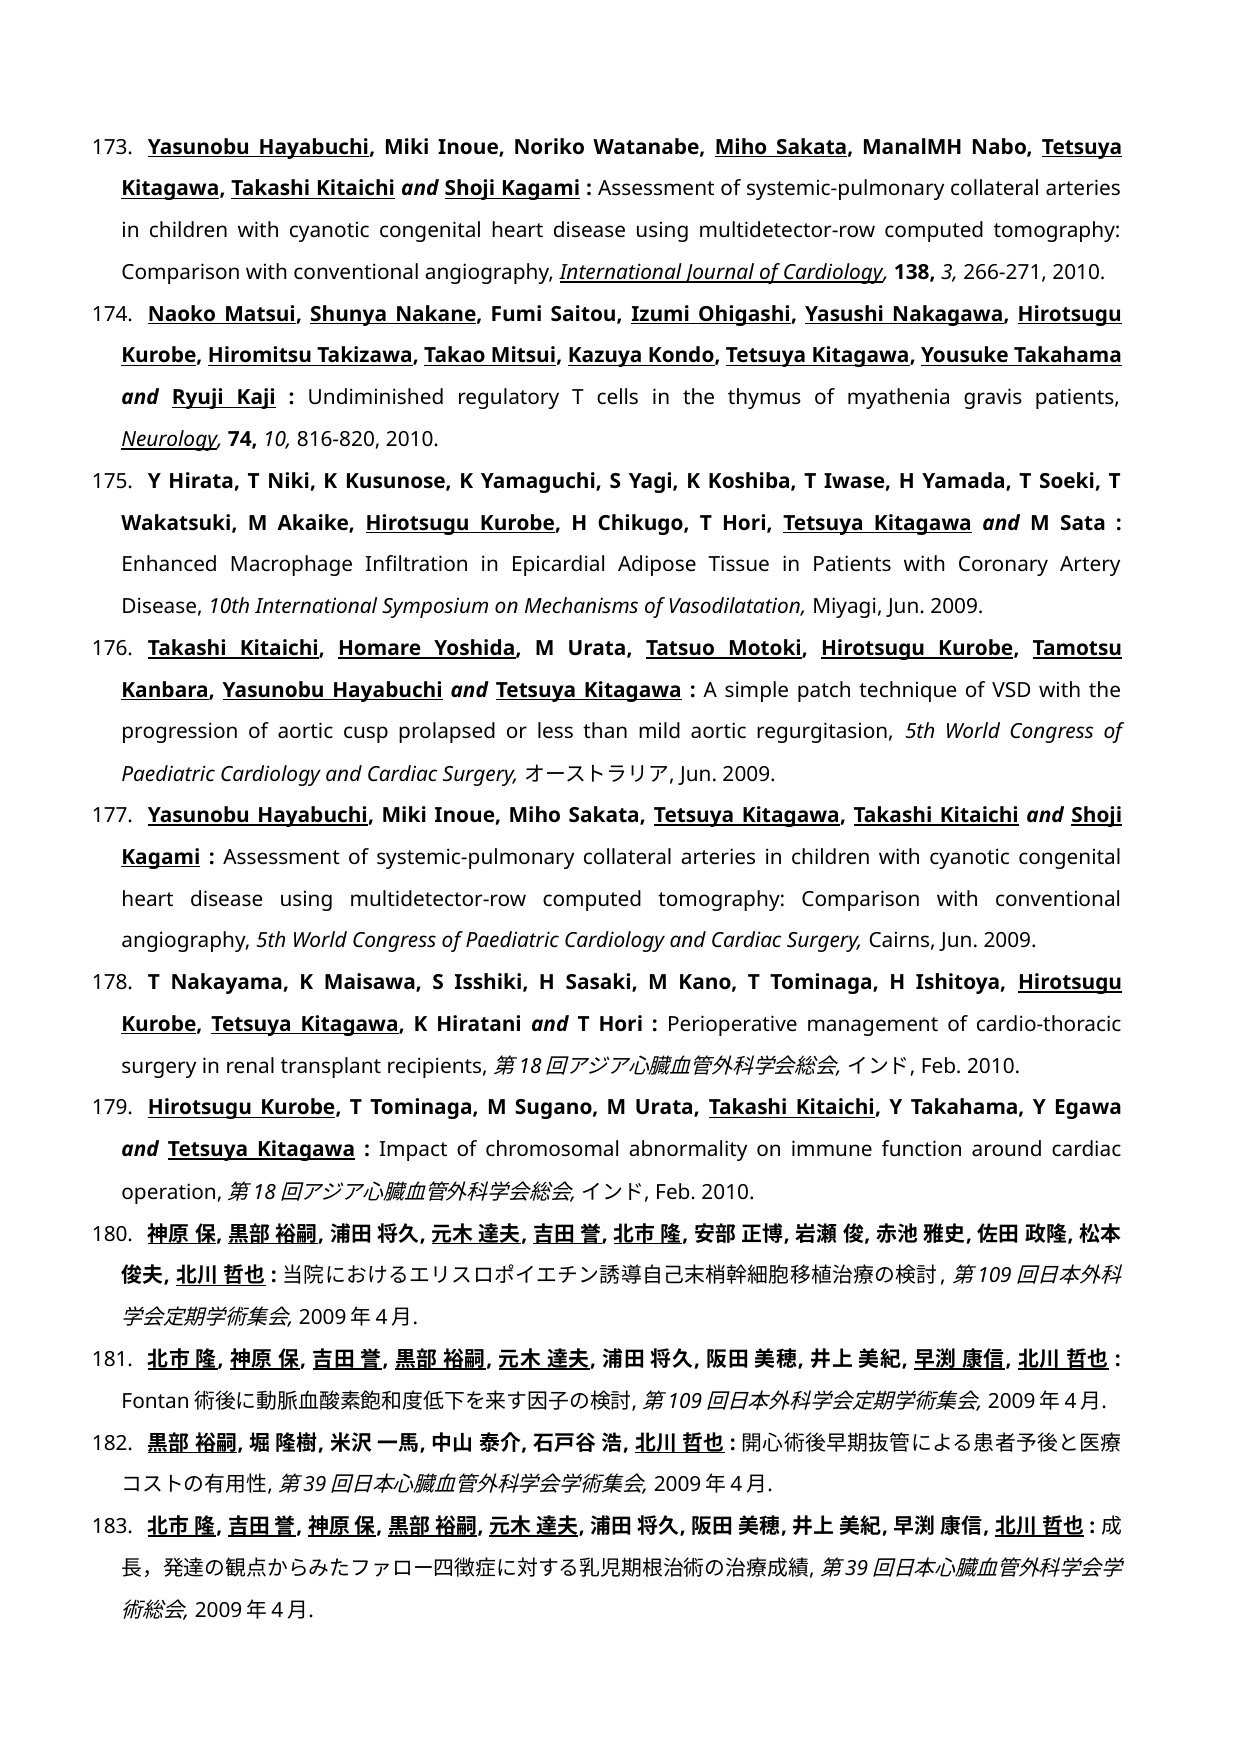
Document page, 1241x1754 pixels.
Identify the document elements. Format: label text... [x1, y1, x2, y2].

list Yasunobu Hayabuchi, Miki Inoue, Noriko Watanabe, Miho Sakata, ManalMH Nabo, Tetsuya Kitagawa, Takashi Kitaichi and Shoji Kagami : Assessment of systemic-pulmonary collateral arteries in children with cyanotic congenital heart disease using multidetector-row computed tomography: Comparison with conventional angiography, International Journal of Cardiology, 138, 3, 266-271, 2010. [92, 125, 1122, 292]
list Naoko Matsui, Shunya Nakane, Fumi Saitou, Izumi Ohigashi, Yasushi Nakagawa, Hirotsugu Kurobe, Hiromitsu Takizawa, Takao Mitsui, Kazuya Kondo, Tetsuya Kitagawa, Yousuke Takahama and Ryuji Kaji : Undiminished regulatory T cells in the thymus of myathenia gravis patients, Neurology, 74, 10, 816-820, 2010. [92, 292, 1122, 459]
list Hirotsugu Kurobe, T Tominaga, M Sugano, M Urata, Takashi Kitaichi, Y Takahama, Y Egawa and Tetsuya Kitagawa : Impact of chromosomal abnormality on immune function around cardiac operation, 第18回アジア心臓血管外科学会総会, インド, Feb. 2010. [92, 1086, 1122, 1211]
list Y Hirata, T Niki, K Kusunose, K Yamaguchi, S Yagi, K Koshiba, T Iwase, H Yamada, T Soeki, T Wakatsuki, M Akaike, Hirotsugu Kurobe, H Chikugo, T Hori, Tetsuya Kitagawa and M Sata : Enhanced Macrophage Infiltration in Epicardial Adipose Tissue in Patients with Coronary Artery Disease, 10th International Symposium on Mechanisms of Vasodilatation, Miyagi, Jun. 2009. [92, 459, 1122, 626]
list T Nakayama, K Maisawa, S Isshiki, H Sasaki, M Kano, T Tominaga, H Ishitoya, Hirotsugu Kurobe, Tetsuya Kitagawa, K Hiratani and T Hori : Perioperative management of cardio-thoracic surgery in renal transplant recipients, 第18回アジア心臓血管外科学会総会, インド, Feb. 2010. [92, 961, 1122, 1086]
list 北市 隆, 神原 保, 吉田 誉, 黒部 裕嗣, 元木 達夫, 浦田 将久, 阪田 美穂, 井上 美紀, 早渕 康信, 北川 哲也 : Fontan術後に動脈血酸素飽和度低下を来す因子の検討, 第109回日本外科学会定期学術集会, 2009年4月. [92, 1336, 1122, 1420]
list Yasunobu Hayabuchi, Miki Inoue, Miho Sakata, Tetsuya Kitagawa, Takashi Kitaichi and Shoji Kagami : Assessment of systemic-pulmonary collateral arteries in children with cyanotic congenital heart disease using multidetector-row computed tomography: Comparison with conventional angiography, 5th World Congress of Paediatric Cardiology and Cardiac Surgery, Cairns, Jun. 2009. [92, 793, 1122, 961]
list 神原 保, 黒部 裕嗣, 浦田 将久, 元木 達夫, 吉田 誉, 北市 隆, 安部 正博, 岩瀬 俊, 赤池 雅史, 佐田 政隆, 松本 俊夫, 北川 哲也 : 当院におけるエリスロポイエチン誘導自己末梢幹細胞移植治療の検討, 第109回日本外科学会定期学術集会, 2009年4月. [92, 1211, 1122, 1336]
list Takashi Kitaichi, Homare Yoshida, M Urata, Tatsuo Motoki, Hirotsugu Kurobe, Tamotsu Kanbara, Yasunobu Hayabuchi and Tetsuya Kitagawa : A simple patch technique of VSD with the progression of aortic cusp prolapsed or less than mild aortic regurgitasion, 5th World Congress of Paediatric Cardiology and Cardiac Surgery, オーストラリア, Jun. 2009. [92, 626, 1122, 793]
list 黒部 裕嗣, 堀 隆樹, 米沢 一馬, 中山 泰介, 石戸谷 浩, 北川 哲也 : 開心術後早期抜管による患者予後と医療コストの有用性, 第39回日本心臓血管外科学会学術集会, 2009年4月. [92, 1420, 1122, 1503]
list 北市 隆, 吉田 誉, 神原 保, 黒部 裕嗣, 元木 達夫, 浦田 将久, 阪田 美穂, 井上 美紀, 早渕 康信, 北川 哲也 : 成長，発達の観点からみたファロー四徴症に対する乳児期根治術の治療成績, 第39回日本心臓血管外科学会学術総会, 2009年4月. [92, 1503, 1122, 1629]
